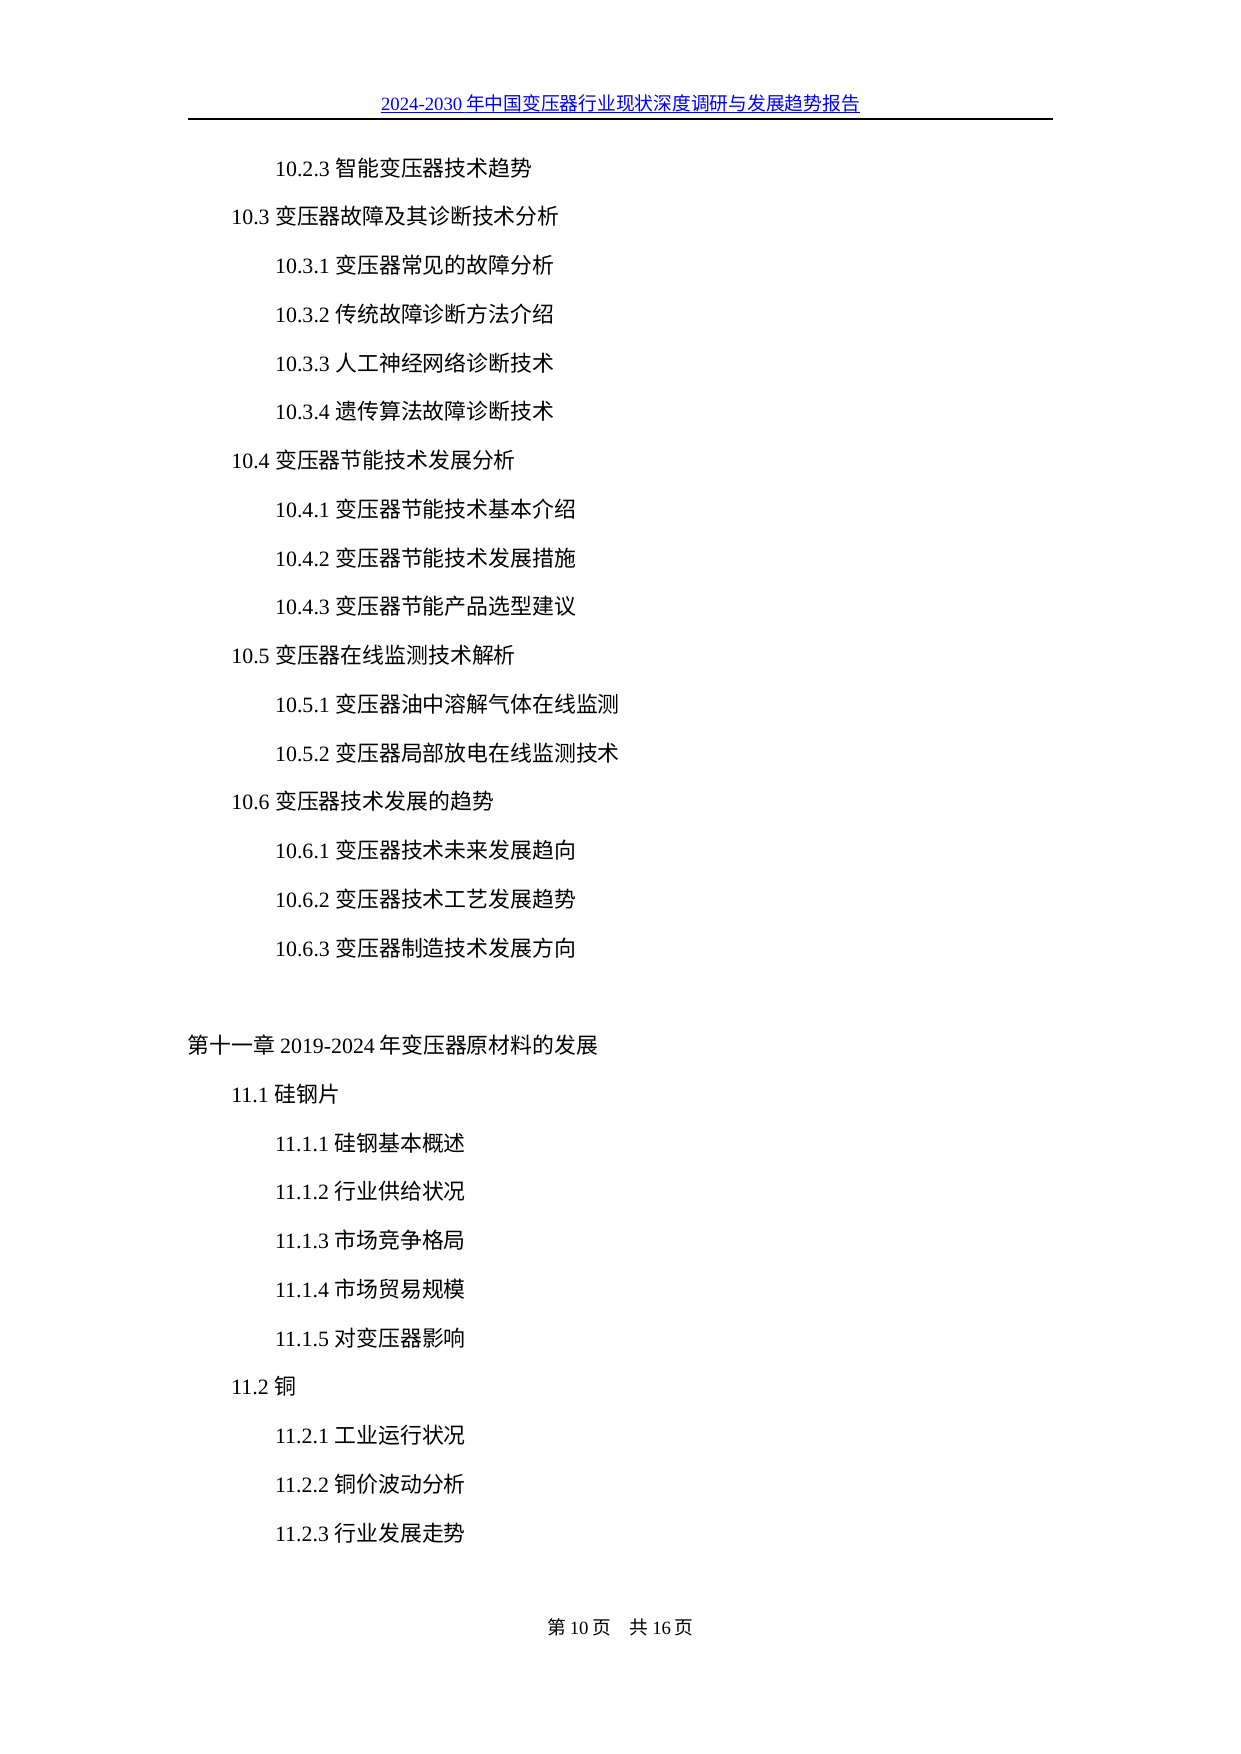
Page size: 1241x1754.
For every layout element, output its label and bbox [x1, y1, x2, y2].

text [187, 150, 1053, 1548]
